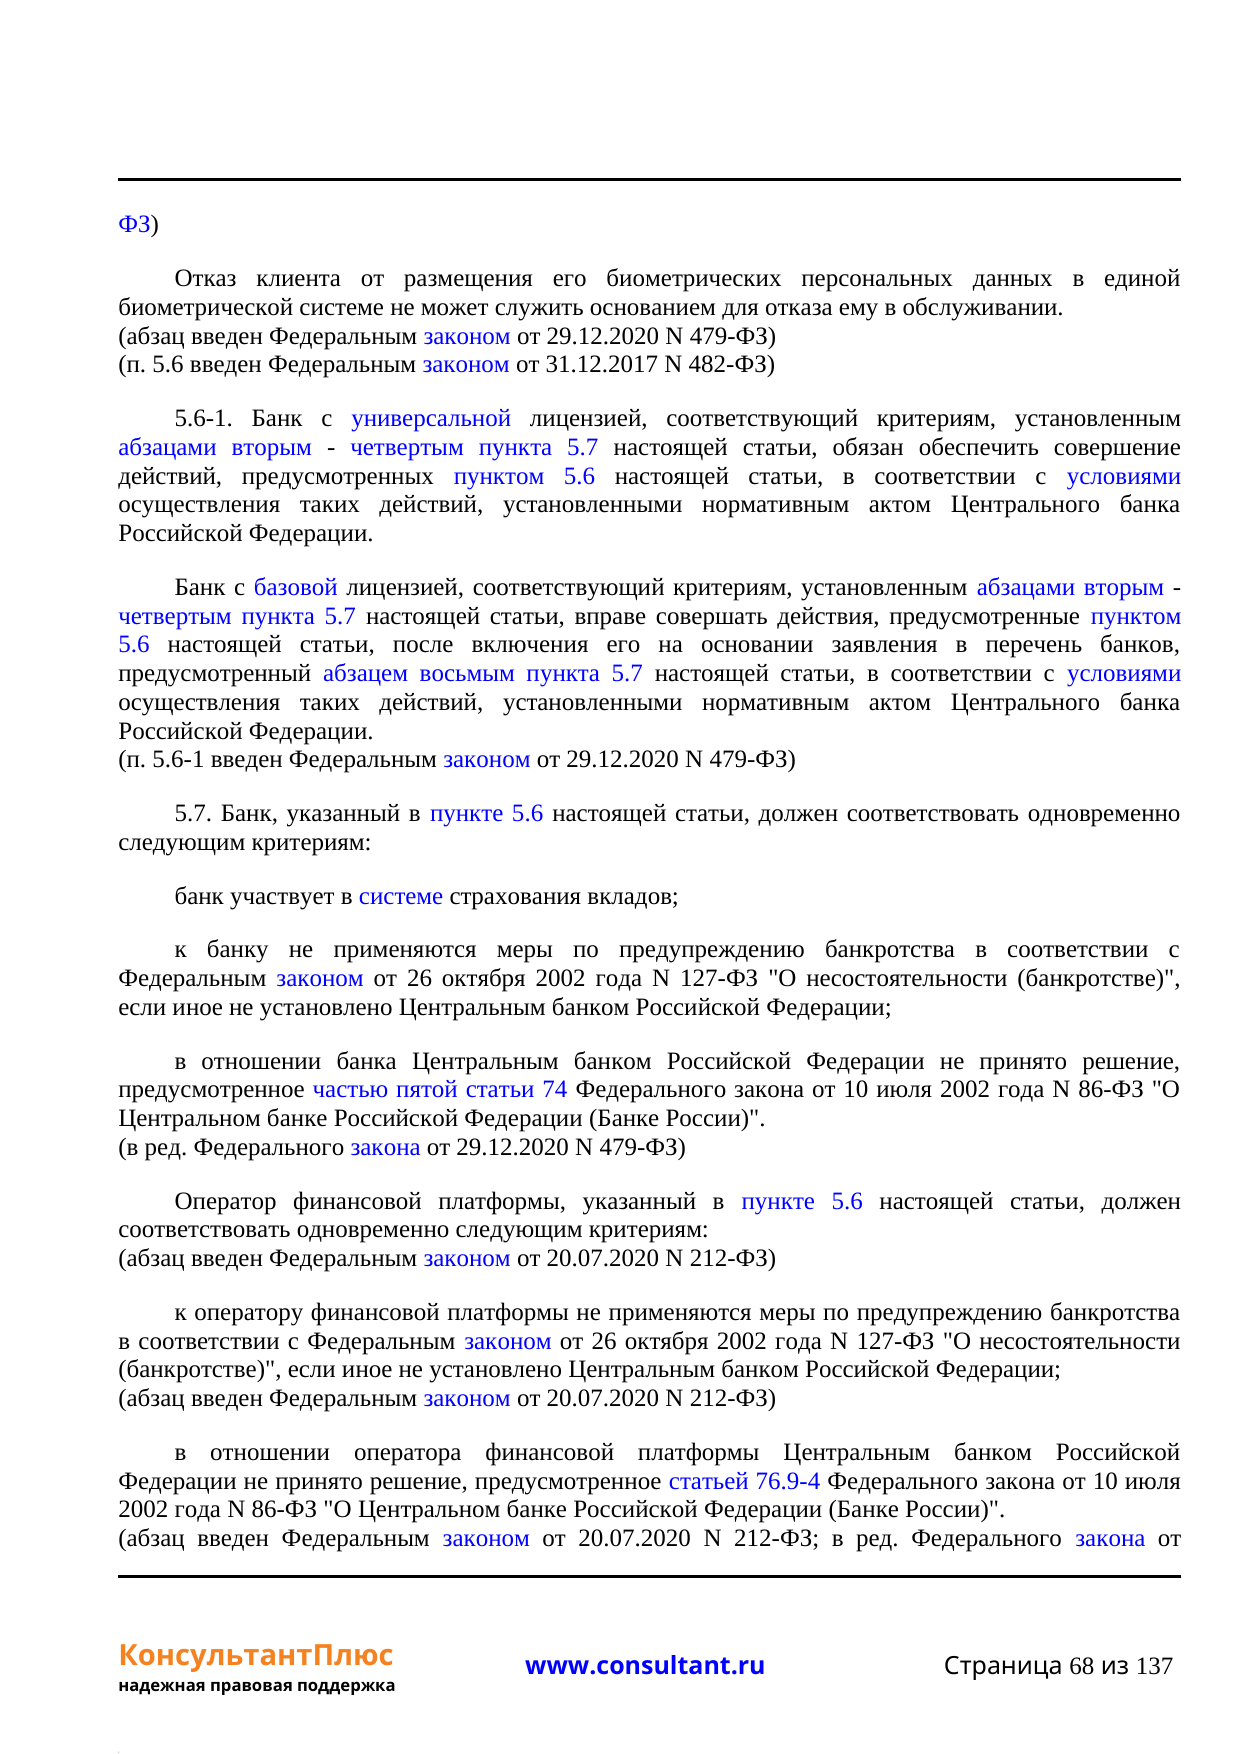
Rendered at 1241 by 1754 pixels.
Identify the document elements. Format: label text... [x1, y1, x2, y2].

text в отношении банка Центральным банком Российской Федерации не принято решение, предусмотренное частью пятой статьи 74 Федерального закона от 10 июля 2002 года N 86-ФЗ "О Центральном банке Российской Федерации (Банке России)". [118, 1046, 1181, 1132]
text (п. 5.6 введен Федеральным законом от 31.12.2017 N 482-ФЗ) [118, 349, 1181, 378]
text Банк с базовой лицензией, соответствующий критериям, установленным абзацами вторым - четвертым пункта 5.7 настоящей статьи, вправе совершать действия, предусмотренные пунктом 5.6 настоящей статьи, после включения его на основании заявления в перечень банков, предусмотренный абзацем восьмым пункта 5.7 настоящей статьи, в соответствии с условиями осуществления таких действий, установленными нормативным актом Центрального банка Российской Федерации. [118, 572, 1181, 744]
text (абзац введен Федеральным законом от 29.12.2020 N 479-ФЗ) [118, 321, 1181, 349]
text Отказ клиента от размещения его биометрических персональных данных в единой биометрической системе не может служить основанием для отказа ему в обслуживании. [118, 263, 1181, 321]
text (абзац введен Федеральным законом от 20.07.2020 N 212-ФЗ) [118, 1383, 1181, 1412]
text к банку не применяются меры по предупреждению банкротства в соответствии с Федеральным законом от 26 октября 2002 года N 127-ФЗ "О несостоятельности (банкротстве)", если иное не установлено Центральным банком Российской Федерации; [118, 934, 1181, 1021]
text (п. 5.6-1 введен Федеральным законом от 29.12.2020 N 479-ФЗ) [118, 744, 1181, 773]
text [118, 1523, 1181, 1552]
text Оператор финансовой платформы, указанный в пункте 5.6 настоящей статьи, должен соответствовать одновременно следующим критериям: [118, 1186, 1181, 1243]
text 5.7. Банк, указанный в пункте 5.6 настоящей статьи, должен соответствовать одновременно следующим критериям: [118, 798, 1181, 856]
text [118, 209, 1181, 238]
text к оператору финансовой платформы не применяются меры по предупреждению банкротства в соответствии с Федеральным законом от 26 октября 2002 года N 127-ФЗ "О несостоятельности (банкротстве)", если иное не установлено Центральным банком Российской Федерации; [118, 1297, 1181, 1383]
text (в ред. Федерального закона от 29.12.2020 N 479-ФЗ) [118, 1132, 1181, 1161]
text банк участвует в системе страхования вкладов; [118, 881, 1181, 909]
text (абзац введен Федеральным законом от 20.07.2020 N 212-ФЗ) [118, 1243, 1181, 1272]
text в отношении оператора финансовой платформы Центральным банком Российской Федерации не принято решение, предусмотренное статьей 76.9-4 Федерального закона от 10 июля 2002 года N 86-ФЗ "О Центральном банке Российской Федерации (Банке России)". [118, 1437, 1181, 1523]
text 5.6-1. Банк с универсальной лицензией, соответствующий критериям, установленным абзацами вторым - четвертым пункта 5.7 настоящей статьи, обязан обеспечить совершение действий, предусмотренных пунктом 5.6 настоящей статьи, в соответствии с условиями осуществления таких действий, установленными нормативным актом Центрального банка Российской Федерации. [118, 403, 1181, 547]
